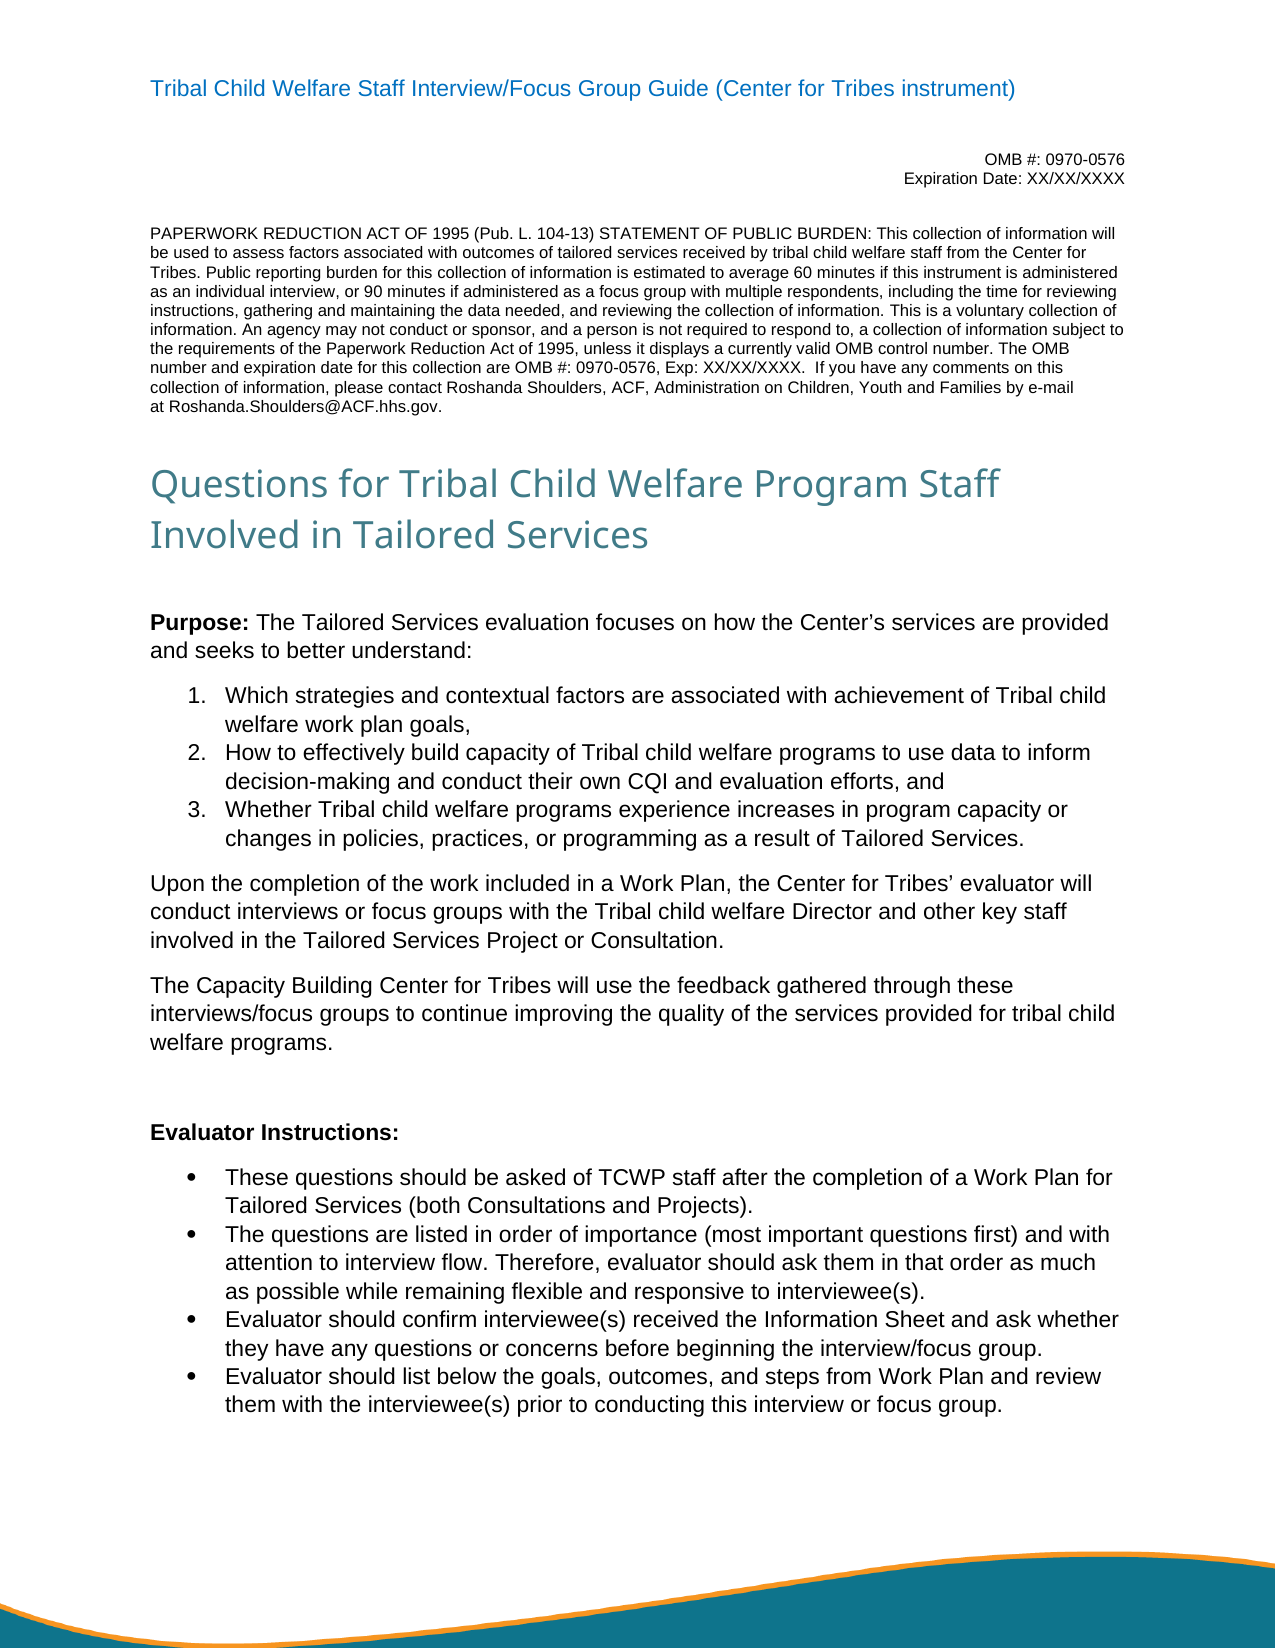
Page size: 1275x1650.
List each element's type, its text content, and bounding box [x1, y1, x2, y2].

list Evaluator should confirm interviewee(s) received the Information Sheet and ask whether they have any questions or concerns before beginning the interview/focus group. [187, 1306, 1125, 1361]
list How to effectively build capacity of Tribal child welfare programs to use data to inform decision-making and conduct their own CQI and evaluation efforts, and [187, 739, 1125, 794]
text OMB #: 0970-0576 [150, 150, 1125, 169]
list Which strategies and contextual factors are associated with achievement of Tribal child welfare work plan goals, [187, 682, 1125, 737]
text Expiration Date: XX/XX/XXXX [150, 169, 1125, 188]
list These questions should be asked of TCWP staff after the completion of a Work Plan for Tailored Services (both Consultations and Projects). [187, 1164, 1125, 1219]
text Upon the completion of the work included in a Work Plan, the Center for Tribes’ evaluator will conduct interviews or focus groups with the Tribal child welfare Director and other key staff involved in the Tailored Services Project or Consultation. [150, 870, 1125, 953]
list The questions are listed in order of importance (most important questions first) and with attention to interview flow. Therefore, evaluator should ask them in that order as much as possible while remaining flexible and responsive to interviewee(s). [187, 1221, 1125, 1304]
text PAPERWORK REDUCTION ACT OF 1995 (Pub. L. 104-13) STATEMENT OF PUBLIC BURDEN: This collection of information will be used to assess factors associated with outcomes of tailored services received by tribal child welfare staff from the Center for Tribes. Public reporting burden for this collection of information is estimated to average 60 minutes if this instrument is administered as an individual interview, or 90 minutes if administered as a focus group with multiple respondents, including the time for reviewing instructions, gathering and maintaining the data needed, and reviewing the collection of information. This is a voluntary collection of information. An agency may not conduct or sponsor, and a person is not required to respond to, a collection of information subject to the requirements of the Paperwork Reduction Act of 1995, unless it displays a currently valid OMB control number. The OMB number and expiration date for this collection are OMB #: 0970-0576, Exp: XX/XX/XXXX. If you have any comments on this collection of information, please contact Roshanda Shoulders, ACF, Administration on Children, Youth and Families by e-mail at Roshanda.Shoulders@ACF.hhs.gov. [150, 224, 1125, 416]
list Evaluator should list below the goals, outcomes, and steps from Work Plan and review them with the interviewee(s) prior to conducting this interview or focus group. [187, 1363, 1125, 1418]
text Evaluator Instructions: [150, 1119, 1125, 1145]
text The Capacity Building Center for Tribes will use the feedback gathered through these interviews/focus groups to continue improving the quality of the services provided for tribal child welfare programs. [150, 972, 1125, 1055]
subtitle Questions for Tribal Child Welfare Program Staff Involved in Tailored Services [150, 457, 1125, 559]
picture [0, 1530, 1275, 1648]
text Purpose: The Tailored Services evaluation focuses on how the Center’s services are provided and seeks to better understand: [150, 609, 1125, 664]
list Whether Tribal child welfare programs experience increases in program capacity or changes in policies, practices, or programming as a result of Tailored Services. [187, 796, 1125, 851]
